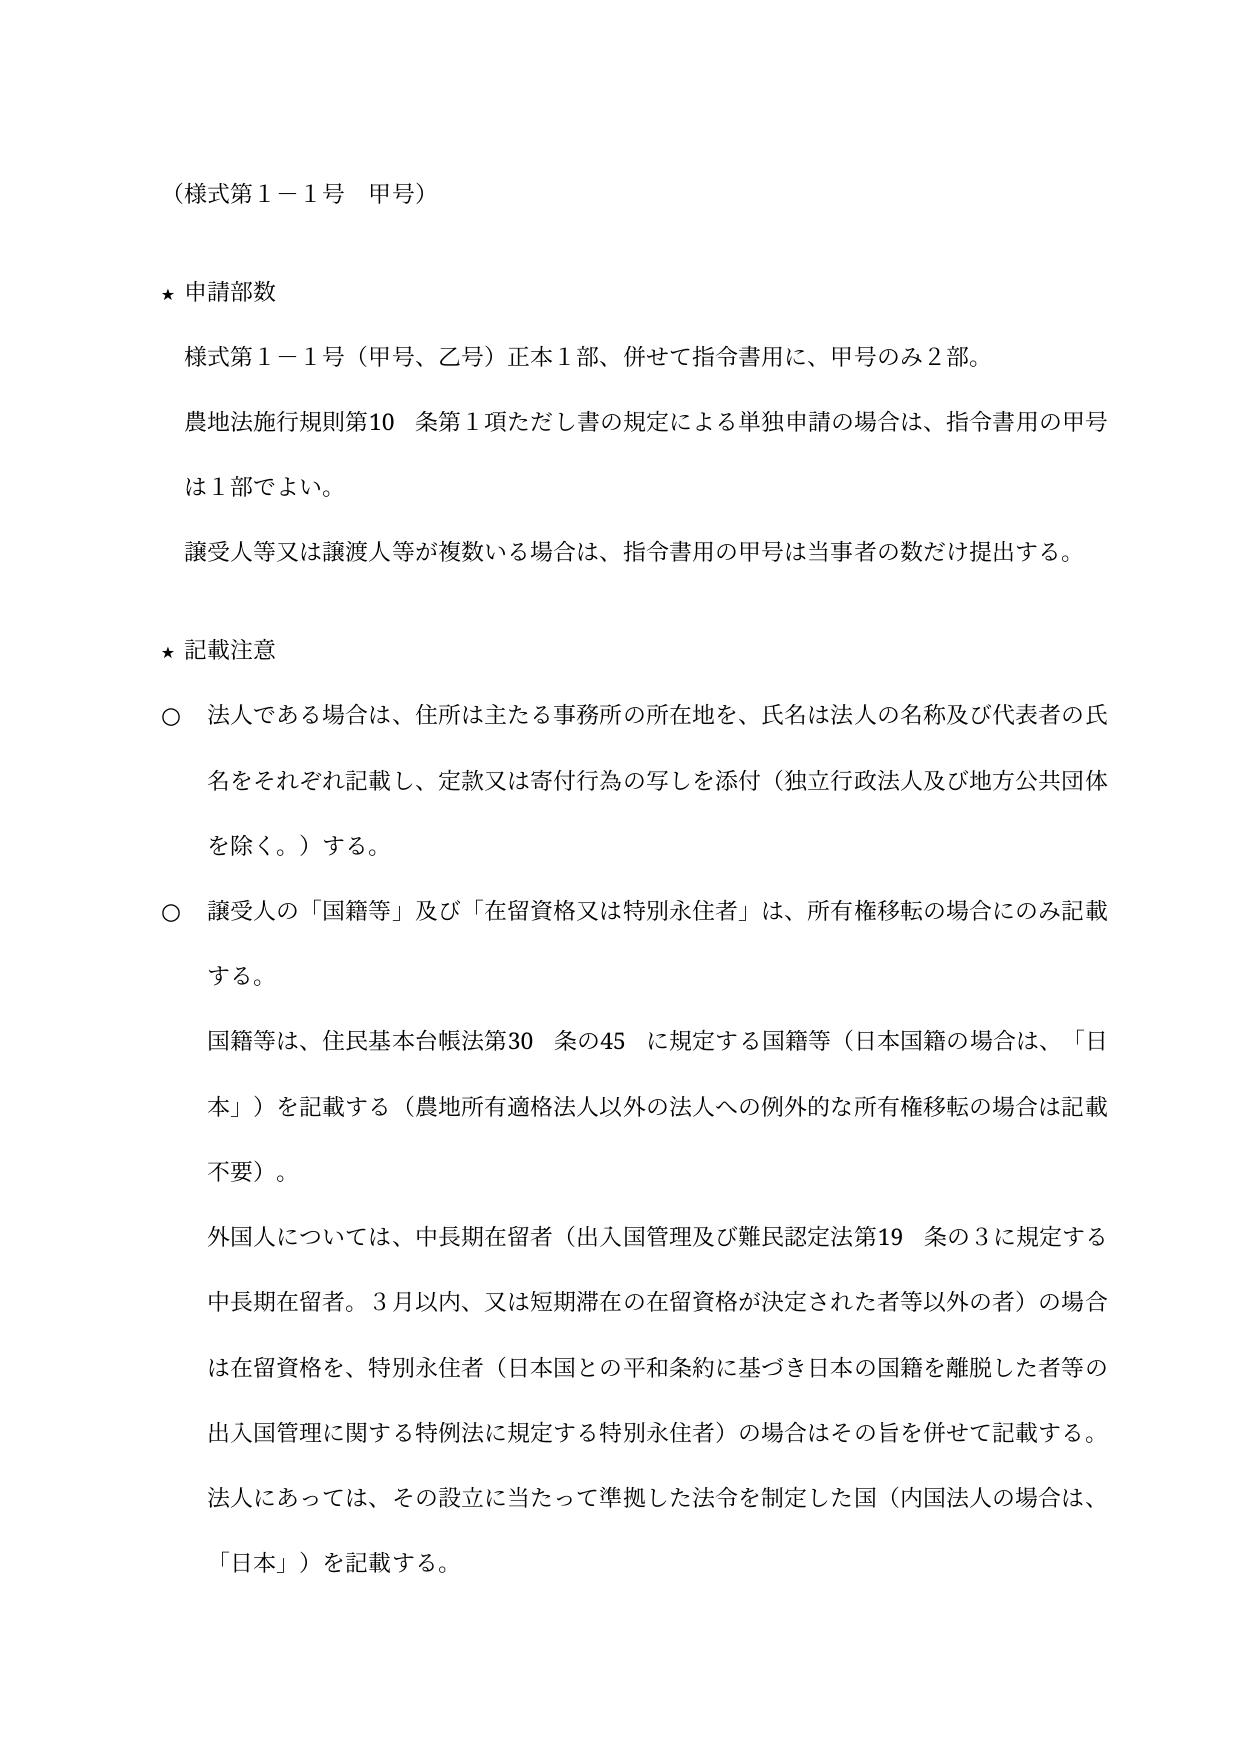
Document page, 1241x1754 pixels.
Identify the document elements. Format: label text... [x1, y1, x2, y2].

text 譲受人等又は譲渡人等が複数いる場合は、指令書用の甲号は当事者の数だけ提出する。 [161, 518, 1109, 583]
text 外国人については、中長期在留者（出入国管理及び難民認定法第19条の３に規定する中長期在留者。３月以内、又は短期滞在の在留資格が決定された者等以外の者）の場合は在留資格を、特別永住者（日本国との平和条約に基づき日本の国籍を離脱した者等の出入国管理に関する特例法に規定する特別永住者）の場合はその旨を併せて記載する。 [161, 1203, 1109, 1464]
text （様式第１－１号 甲号） [161, 160, 1109, 225]
text ★申請部数 [161, 257, 1109, 323]
text ★記載注意 [161, 616, 1109, 681]
text ○ 法人である場合は、住所は主たる事務所の所在地を、氏名は法人の名称及び代表者の氏名をそれぞれ記載し、定款又は寄付行為の写しを添付（独立行政法人及び地方公共団体を除く。）する。 [161, 681, 1109, 877]
text ○ 譲受人の「国籍等」及び「在留資格又は特別永住者」は、所有権移転の場合にのみ記載する。 [161, 877, 1109, 1007]
text 国籍等は、住民基本台帳法第30条の45に規定する国籍等（日本国籍の場合は、「日本」）を記載する（農地所有適格法人以外の法人への例外的な所有権移転の場合は記載不要）。 [161, 1007, 1109, 1203]
text 法人にあっては、その設立に当たって準拠した法令を制定した国（内国法人の場合は、「日本」）を記載する。 [161, 1464, 1109, 1594]
text 様式第１－１号（甲号、乙号）正本１部、併せて指令書用に、甲号のみ２部。 [161, 323, 1109, 388]
text 農地法施行規則第10条第１項ただし書の規定による単独申請の場合は、指令書用の甲号は１部でよい。 [182, 388, 1109, 518]
